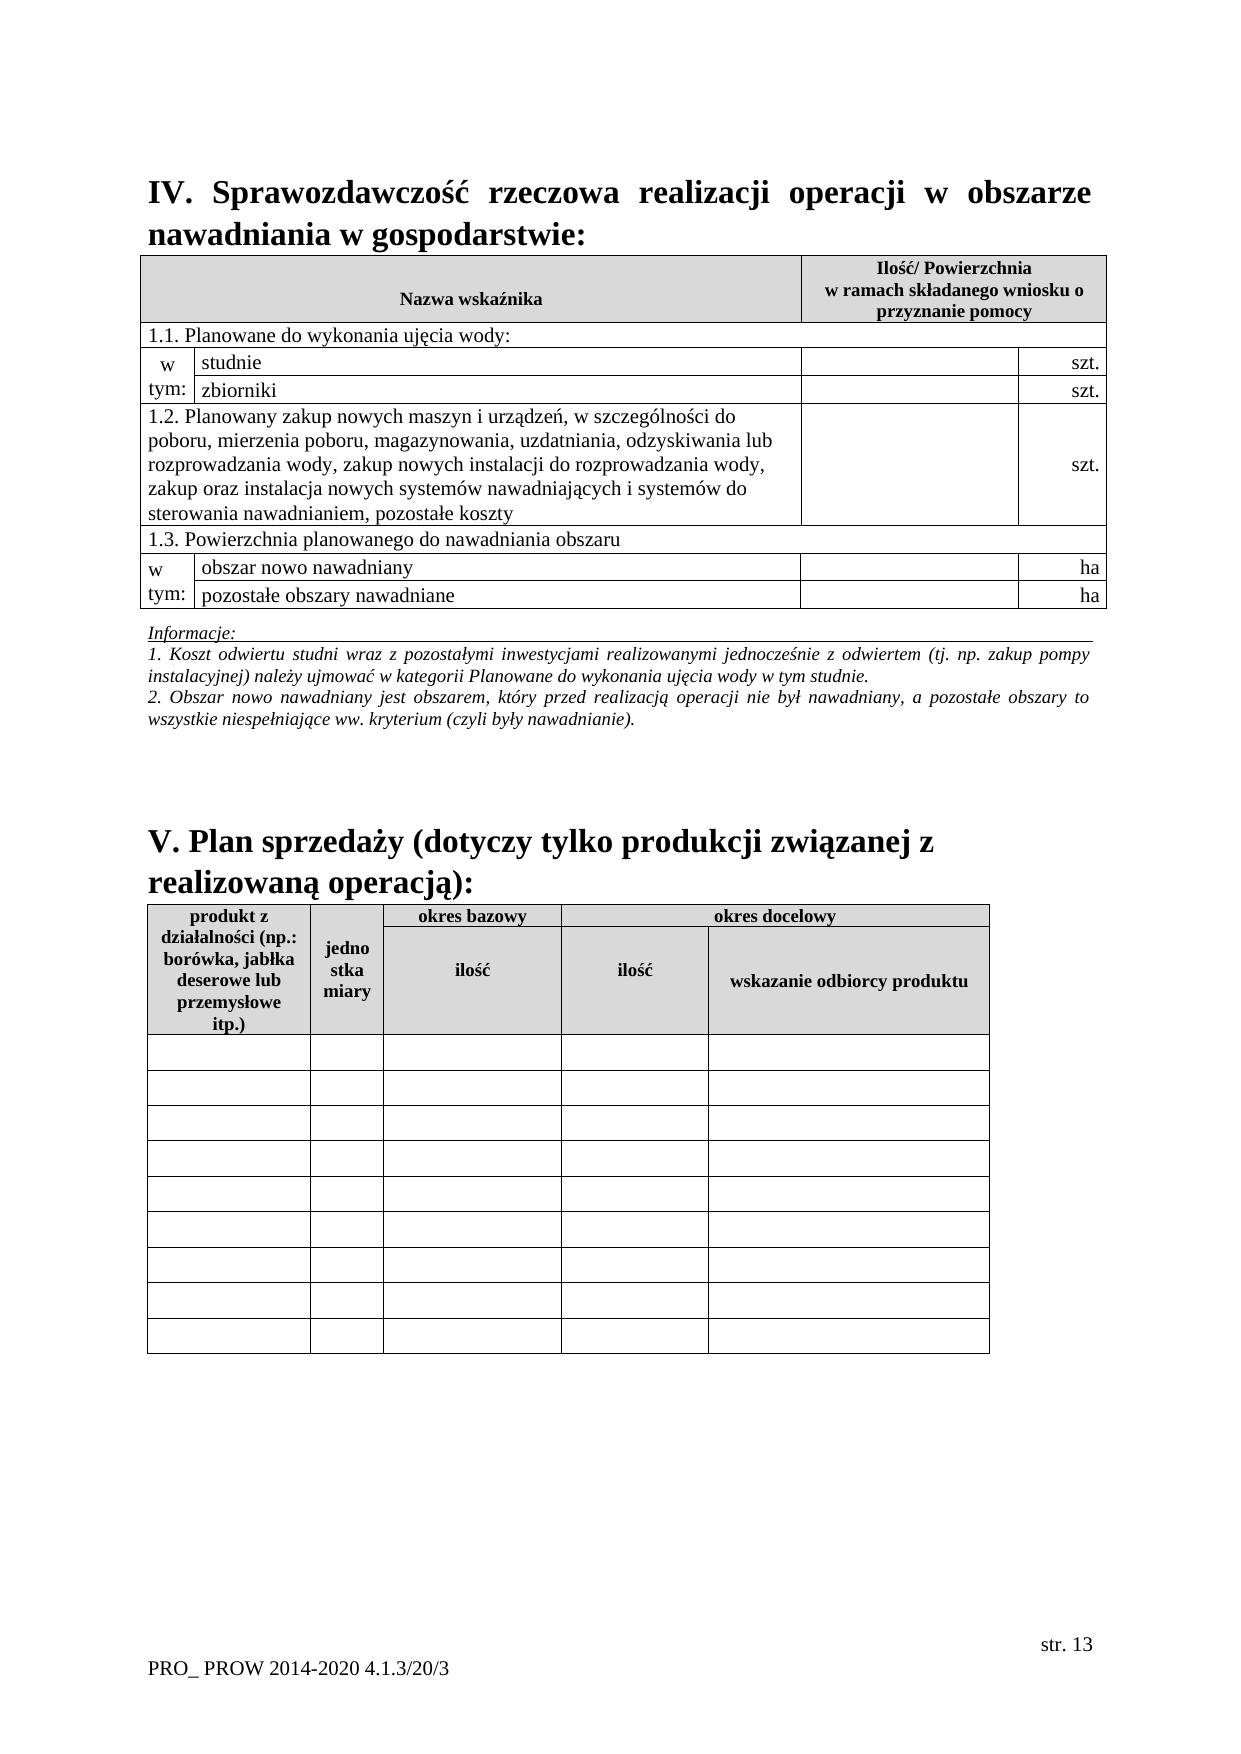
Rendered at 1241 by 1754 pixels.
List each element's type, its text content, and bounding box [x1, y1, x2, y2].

table_cell [384, 1319, 561, 1353]
table_cell 1.2. Planowany zakup nowych maszyn i urządzeń, w szczególności do poboru, mierzenia poboru, magazynowania, uzdatniania, odzyskiwania lub rozprowadzania wody, zakup nowych instalacji do rozprowadzania wody, zakup oraz instalacja nowych systemów nawadniających i systemów do sterowania nawadnianiem, pozostałe koszty [141, 404, 801, 524]
table_cell [709, 1071, 989, 1105]
table_cell [562, 1035, 708, 1069]
table_cell [384, 1106, 561, 1140]
table_header okres bazowy [384, 905, 561, 926]
table_header jednostka miary [311, 905, 383, 1034]
table_cell [311, 1319, 383, 1353]
table_cell ha [1019, 554, 1106, 580]
table_cell ilość [562, 927, 708, 1034]
table_cell [311, 1212, 383, 1247]
table_cell [562, 1106, 708, 1140]
table_cell [562, 1177, 708, 1211]
table_cell studnie [195, 348, 801, 375]
table_cell [148, 1212, 310, 1247]
table_cell [148, 1071, 310, 1105]
table_cell [148, 1177, 310, 1211]
table_cell szt. [1019, 404, 1106, 524]
table_cell [384, 1283, 561, 1317]
table_cell [148, 1248, 310, 1282]
table_cell [148, 1106, 310, 1140]
table_cell szt. [1019, 348, 1106, 375]
table_cell [311, 1035, 383, 1069]
table_cell [148, 1141, 310, 1176]
table_cell [709, 1141, 989, 1176]
table_cell [562, 1283, 708, 1317]
table_cell [709, 1248, 989, 1282]
table_cell [709, 1283, 989, 1317]
subtitle IV. Sprawozdawczość rzeczowa realizacji operacji w obszarze nawadniania w gospodarstwie: [148, 173, 1093, 252]
table_cell [311, 1283, 383, 1317]
table_cell ilość [384, 927, 561, 1034]
table_header produkt z działalności (np.: borówka, jabłka deserowe lub przemysłowe itp.) [148, 905, 310, 1034]
table_cell [384, 1248, 561, 1282]
table_cell 1.3. Powierzchnia planowanego do nawadniania obszaru [141, 526, 1106, 552]
table_cell wskazanie odbiorcy produktu [709, 927, 989, 1034]
table_cell [562, 1212, 708, 1247]
table_cell [709, 1106, 989, 1140]
table_cell ha [1019, 581, 1106, 608]
table_cell [802, 348, 1018, 375]
table_cell [384, 1177, 561, 1211]
table_cell [148, 1319, 310, 1353]
table_cell [311, 1071, 383, 1105]
table_cell [384, 1035, 561, 1069]
table_header Nazwa wskaźnika [141, 256, 801, 322]
table_cell [562, 1071, 708, 1105]
table_header okres docelowy [562, 905, 989, 926]
table_cell [148, 1283, 310, 1317]
text V. Plan sprzedaży (dotyczy tylko produkcji związanej z realizowaną operacją): [148, 821, 1093, 901]
table_cell [562, 1141, 708, 1176]
table_cell [384, 1141, 561, 1176]
table_cell [709, 1035, 989, 1069]
table_cell [709, 1212, 989, 1247]
table_cell 1.1. Planowane do wykonania ujęcia wody: [141, 323, 1106, 347]
table_cell [802, 404, 1018, 524]
text 2. Obszar nowo nawadniany jest obszarem, który przed realizacją operacji nie był nawadniany, a pozostałe obszary to wszystkie niespełniające ww. kryterium (czyli były nawadnianie). [148, 686, 1093, 729]
table_cell [311, 1141, 383, 1176]
table_cell [311, 1177, 383, 1211]
table_cell w tym: [141, 554, 194, 608]
table_cell szt. [1019, 376, 1106, 403]
table_cell pozostałe obszary nawadniane [195, 581, 800, 608]
table_cell [562, 1248, 708, 1282]
table_header Ilość/ Powierzchnia w ramach składanego wniosku o przyznanie pomocy [802, 256, 1106, 322]
text 1. Koszt odwiertu studni wraz z pozostałymi inwestycjami realizowanymi jednocześnie z odwiertem (tj. np. zakup pompy instalacyjnej) należy ujmować w kategorii Planowane do wykonania ujęcia wody w tym studnie. [148, 643, 1093, 686]
table_cell [562, 1319, 708, 1353]
table_cell [801, 554, 1018, 580]
table_cell [311, 1248, 383, 1282]
table_cell [148, 1035, 310, 1069]
table_cell [709, 1319, 989, 1353]
table_cell [709, 1177, 989, 1211]
table_cell w tym: [141, 348, 194, 403]
table_cell zbiorniki [195, 376, 801, 403]
table_cell obszar nowo nawadniany [195, 554, 800, 580]
table_cell [801, 581, 1018, 608]
table_cell [384, 1071, 561, 1105]
table_cell [802, 376, 1018, 403]
table_cell [311, 1106, 383, 1140]
table_cell [384, 1212, 561, 1247]
text Informacje: [148, 622, 1093, 641]
